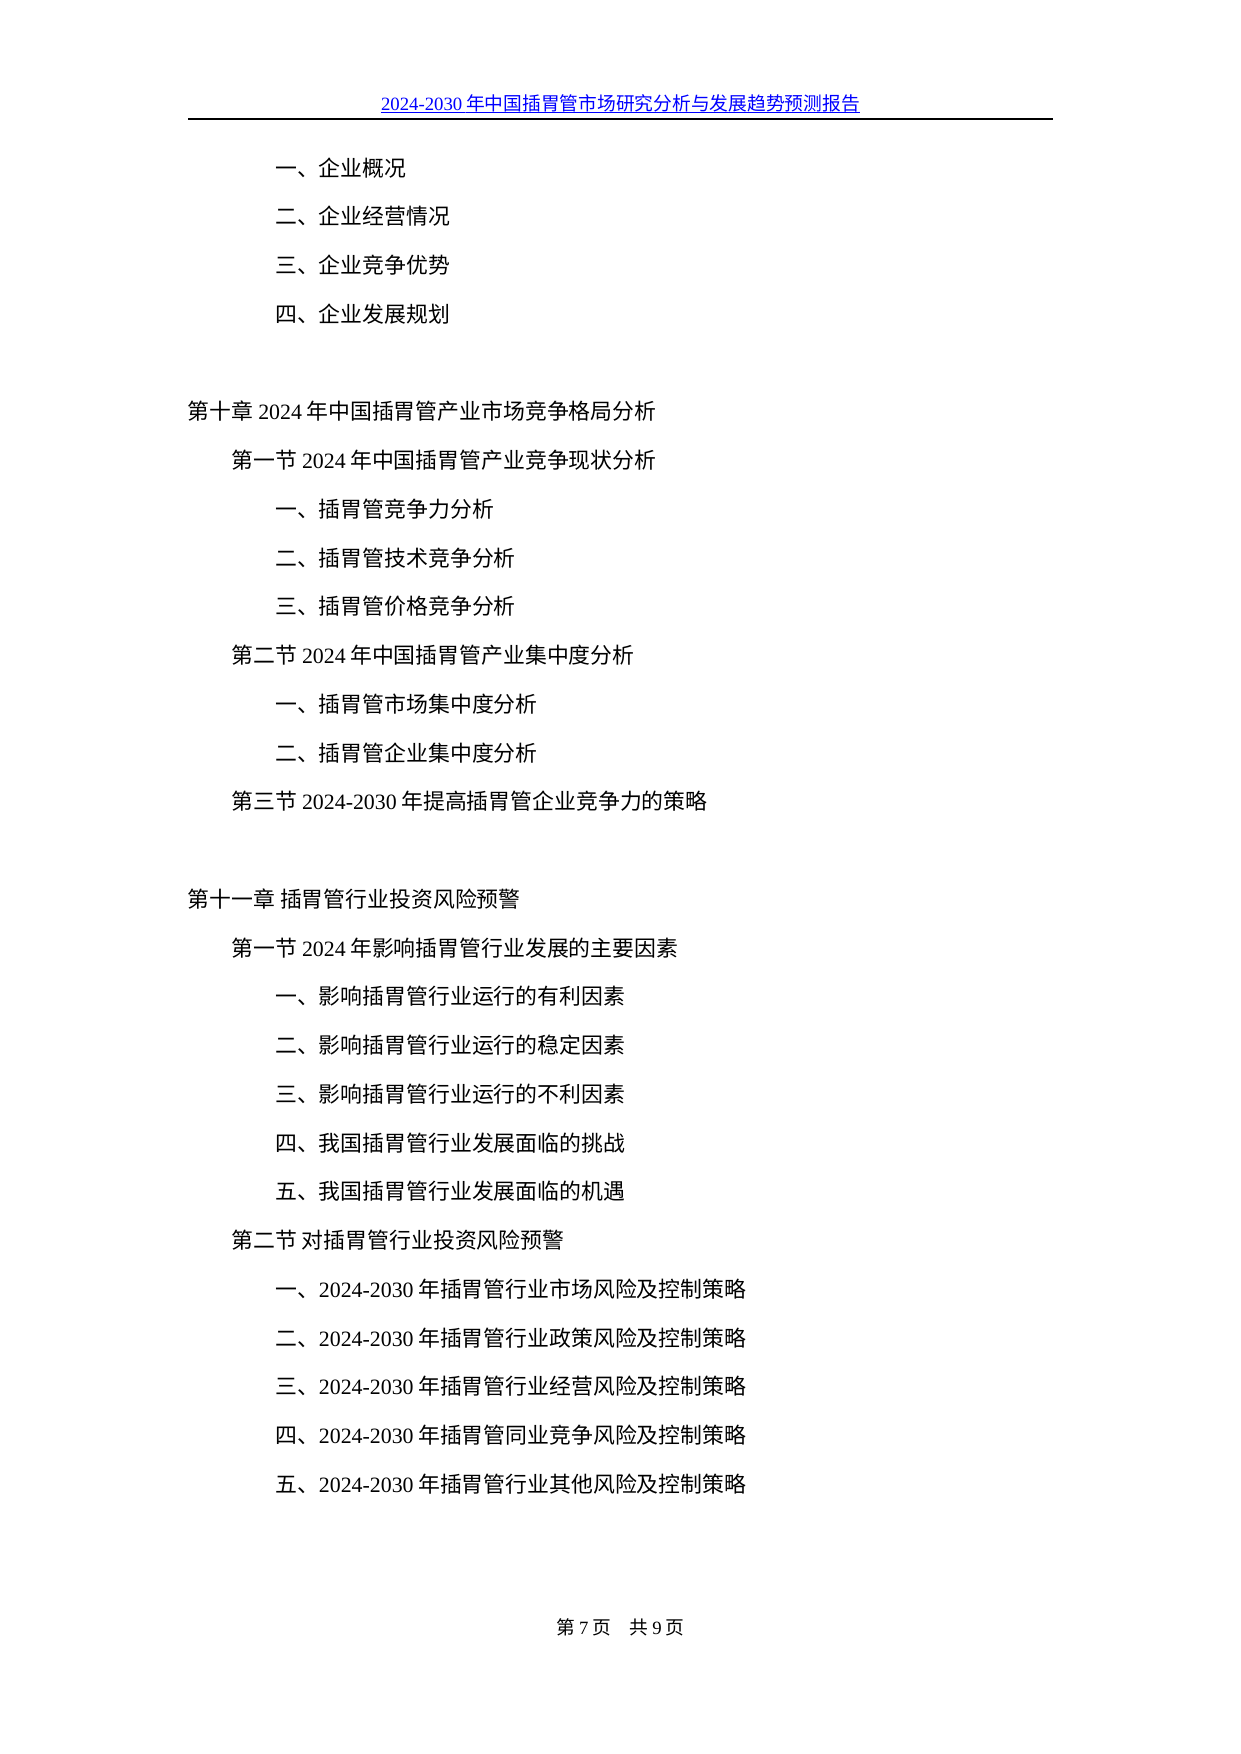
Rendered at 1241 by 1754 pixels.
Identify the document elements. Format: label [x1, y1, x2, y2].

text [187, 150, 1053, 1499]
